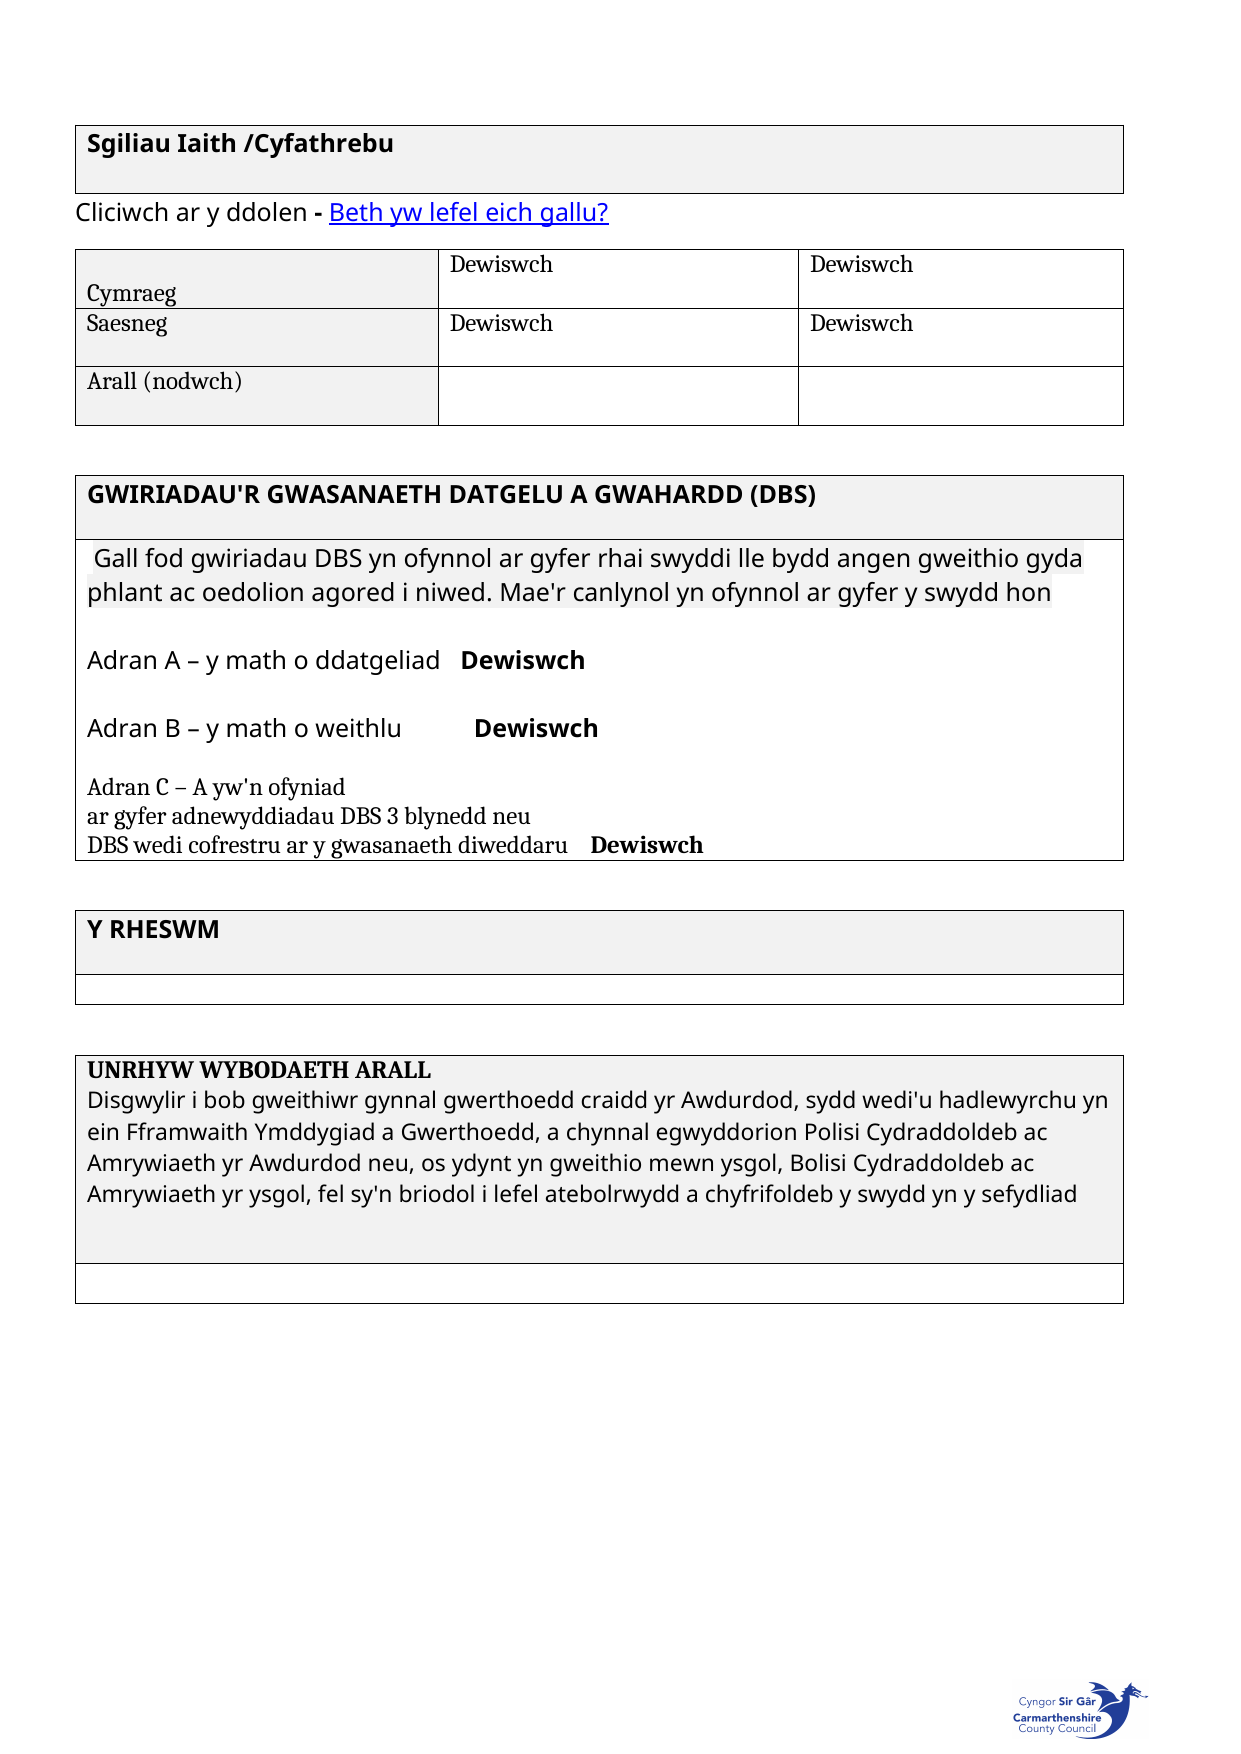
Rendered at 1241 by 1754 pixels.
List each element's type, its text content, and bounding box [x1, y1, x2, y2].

table_header UNRHYW WYBODAETH ARALL Disgwylir i bob gweithiwr gynnal gwerthoedd craidd yr Awdurdod, sydd wedi'u hadlewyrchu yn ein Fframwaith Ymddygiad a Gwerthoedd, a chynnal egwyddorion Polisi Cydraddoldeb ac Amrywiaeth yr Awdurdod neu, os ydynt yn gweithio mewn ysgol, Bolisi Cydraddoldeb ac Amrywiaeth yr ysgol, fel sy'n briodol i lefel atebolrwydd a chyfrifoldeb y swydd yn y sefydliad [76, 1056, 1123, 1263]
table_header GWIRIADAU'R GWASANAETH DATGELU A GWAHARDD (DBS) [76, 476, 1123, 539]
table_cell [76, 975, 1123, 1004]
table_cell Saesneg [76, 309, 438, 366]
table_header [439, 250, 798, 308]
table_cell Gall fod gwiriadau DBS yn ofynnol ar gyfer rhai swyddi lle bydd angen gweithio gyda phlant ac oedolion agored i niwed. Mae'r canlynol yn ofynnol ar gyfer y swydd hon Adran A – y math o ddatgeliad Adran B – y math o weithlu Adran C – A yw'n ofyniad ar gyfer adnewyddiadau DBS 3 blynedd neu DBS wedi cofrestru ar y gwasanaeth diweddaru [76, 540, 1123, 859]
table_cell Arall () [76, 367, 438, 425]
table_cell [439, 309, 798, 366]
table_cell [799, 367, 1123, 425]
table_cell [799, 309, 1123, 366]
table_cell [439, 367, 798, 425]
table_header Y RHESWM [76, 911, 1123, 974]
table_header Cymraeg [76, 250, 438, 308]
text Cliciwch ar y ddolen - Beth yw lefel eich gallu? [75, 194, 1165, 228]
table_header Sgiliau Iaith /Cyfathrebu [76, 126, 1123, 193]
picture [1011, 1679, 1150, 1739]
table_cell [76, 1264, 1123, 1303]
table_header [799, 250, 1123, 308]
